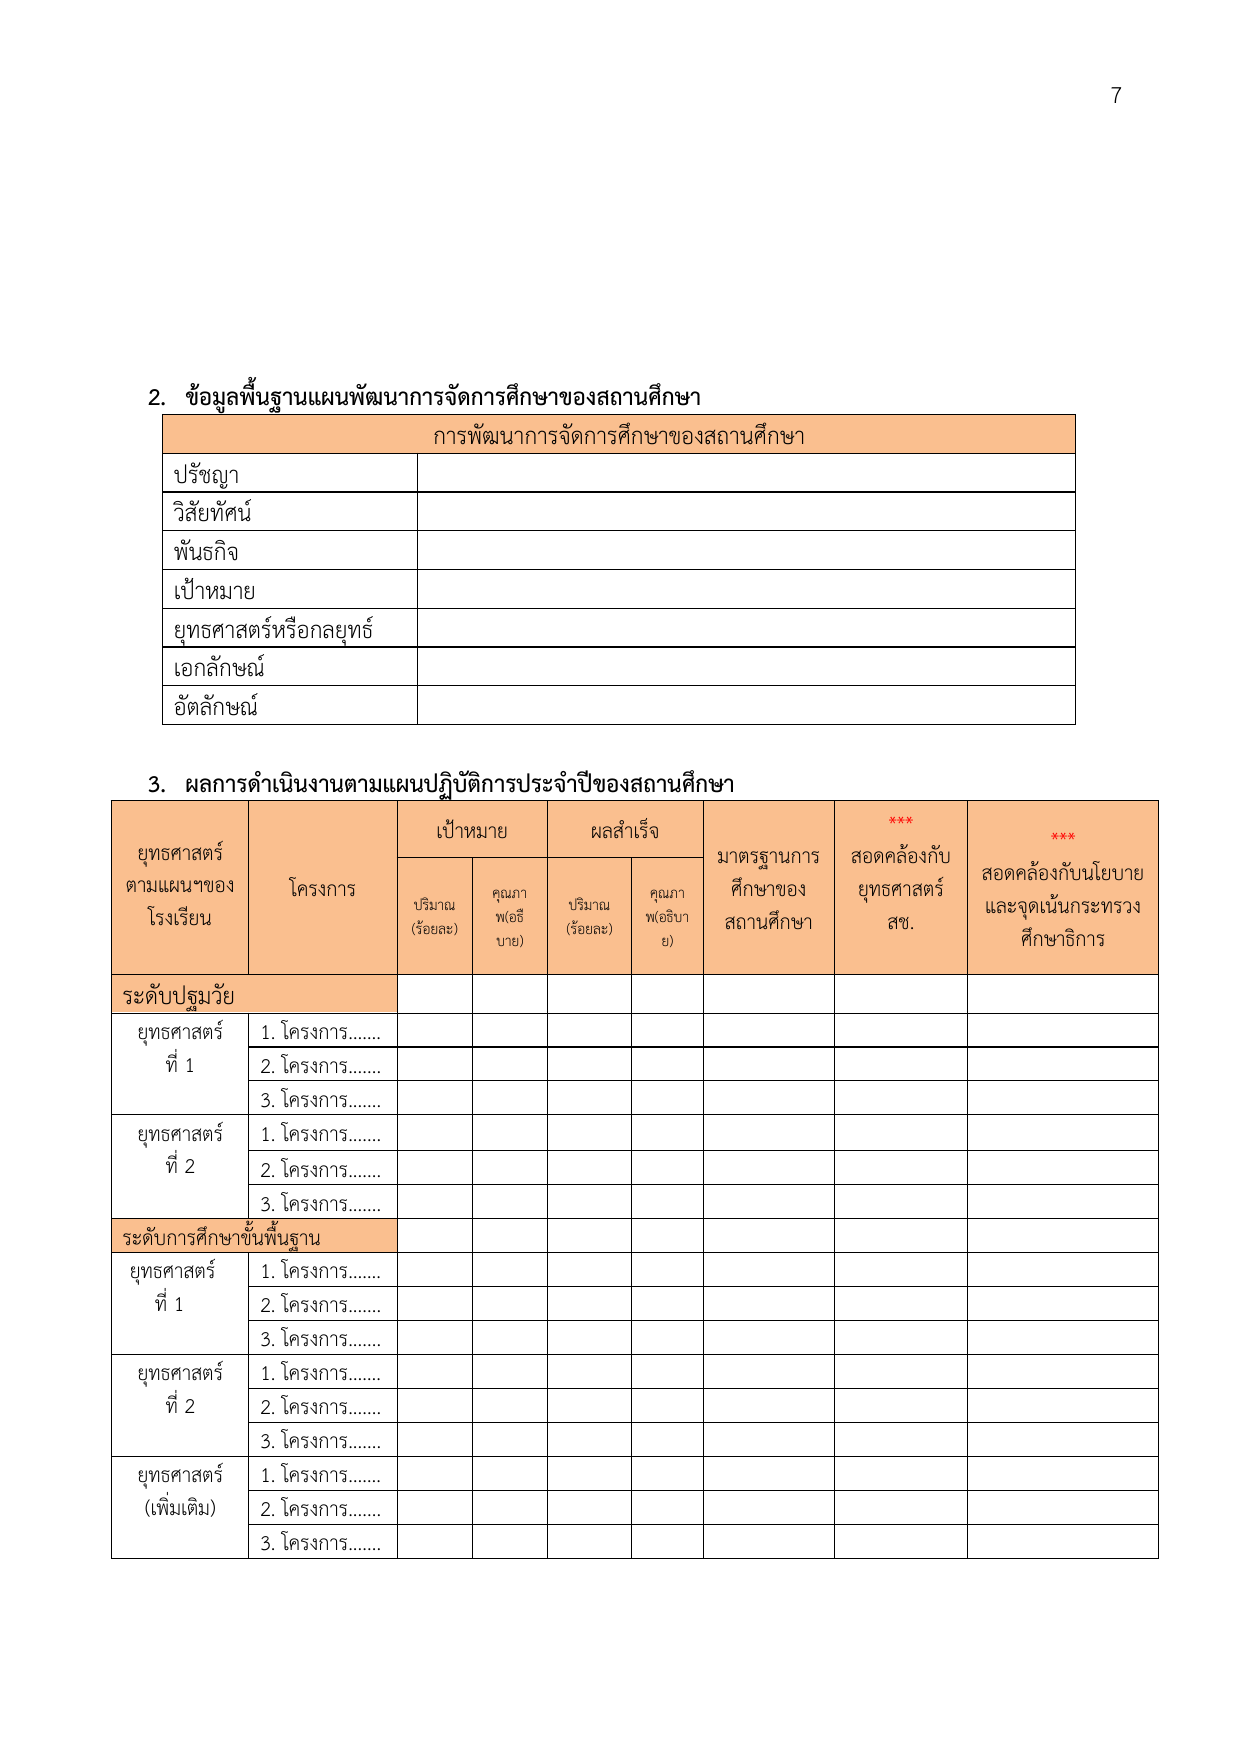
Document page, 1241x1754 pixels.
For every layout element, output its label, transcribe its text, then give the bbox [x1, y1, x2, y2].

table_cell [968, 1253, 1158, 1286]
table_cell 2. โครงการ....... [249, 1389, 397, 1422]
table_cell 3. โครงการ....... [249, 1423, 397, 1456]
table_cell [473, 1151, 547, 1184]
table_cell [968, 1287, 1158, 1320]
table_cell [473, 975, 547, 1012]
table_cell [418, 493, 1075, 530]
table_cell ยุทธศาสตร์ (เพิ่มเติม) [112, 1457, 248, 1558]
table_cell [704, 1525, 834, 1558]
table_cell [548, 975, 631, 1012]
table_cell [473, 1185, 547, 1218]
table_cell [632, 1457, 703, 1490]
table_cell [473, 1355, 547, 1388]
table_cell [968, 1389, 1158, 1422]
table_cell [473, 1491, 547, 1524]
table_cell [632, 1081, 703, 1114]
table_cell [968, 1321, 1158, 1354]
table_cell [968, 1525, 1158, 1558]
table_cell [835, 1185, 967, 1218]
table_cell [632, 1423, 703, 1456]
table_cell [968, 1081, 1158, 1114]
table_cell [398, 1014, 472, 1046]
table_cell [968, 1355, 1158, 1388]
table_cell [398, 1457, 472, 1490]
table_cell 2. โครงการ....... [249, 1287, 397, 1320]
table_cell [835, 1253, 967, 1286]
table_cell [704, 1287, 834, 1320]
table_cell ยุทธศาสตร์ ที่ 2 [112, 1355, 248, 1456]
table_cell [968, 1491, 1158, 1524]
table_cell [398, 1389, 472, 1422]
table_cell [968, 975, 1158, 1012]
table_cell ปริมาณ (ร้อยละ) [548, 858, 631, 974]
table_cell [704, 1321, 834, 1354]
table_cell [835, 1525, 967, 1558]
table_cell ปรัชญา [163, 454, 417, 491]
table_cell [968, 1423, 1158, 1456]
table_cell [632, 975, 703, 1012]
table_cell [398, 1253, 472, 1286]
table_cell [548, 1253, 631, 1286]
table_cell ยุทธศาสตร์ ที่ 1 [112, 1253, 248, 1354]
table_cell [835, 975, 967, 1012]
table_cell [473, 1115, 547, 1150]
table_cell [704, 1355, 834, 1388]
table_cell คุณภาพ(อธืบาย) [473, 858, 547, 974]
table_cell [632, 1321, 703, 1354]
table_cell [968, 1115, 1158, 1150]
table_cell [632, 1355, 703, 1388]
table_header โครงการ [249, 801, 397, 974]
table_cell อัตลักษณ์ [163, 686, 417, 724]
table_cell [835, 1115, 967, 1150]
table_cell [704, 1115, 834, 1150]
table_cell [418, 454, 1075, 491]
table_cell [548, 1081, 631, 1114]
table_cell [632, 1014, 703, 1046]
table_cell เอกลักษณ์ [163, 648, 417, 685]
table_cell [398, 1185, 472, 1218]
table_cell [418, 648, 1075, 685]
table_cell 3. โครงการ....... [249, 1525, 397, 1558]
table_cell ระดับปฐมวัย [112, 975, 397, 1012]
table_cell [632, 1287, 703, 1320]
table_cell [473, 1219, 547, 1252]
table_cell [548, 1014, 631, 1046]
table_cell [835, 1321, 967, 1354]
table_cell [473, 1287, 547, 1320]
table_cell เป้าหมาย [163, 570, 417, 608]
table_cell [398, 1423, 472, 1456]
table_cell [548, 1048, 631, 1080]
table_cell 1. โครงการ……. [249, 1253, 397, 1286]
table_cell [704, 1048, 834, 1080]
table_cell [968, 1151, 1158, 1184]
table_cell [835, 1457, 967, 1490]
table_cell 2. โครงการ....... [249, 1151, 397, 1184]
list ผลการดำเนินงานตามแผนปฏิบัติการประจำปีของสถานศึกษา [148, 763, 1122, 800]
table_cell [968, 1457, 1158, 1490]
table_cell [473, 1389, 547, 1422]
table_header ยุทธศาสตร์ตามแผนฯของโรงเรียน [112, 801, 248, 974]
table_cell [473, 1457, 547, 1490]
table_cell วิสัยทัศน์ [163, 493, 417, 530]
table_cell [398, 1151, 472, 1184]
table_cell [632, 1219, 703, 1252]
table_cell [548, 1115, 631, 1150]
table_cell [704, 1457, 834, 1490]
table_cell [398, 1491, 472, 1524]
table_cell 3. โครงการ....... [249, 1081, 397, 1114]
table_cell [835, 1355, 967, 1388]
table_cell [473, 1423, 547, 1456]
table_cell [835, 1081, 967, 1114]
table_cell [632, 1491, 703, 1524]
table_cell 2. โครงการ....... [249, 1048, 397, 1080]
table_cell [548, 1355, 631, 1388]
table_cell [704, 1081, 834, 1114]
table_cell [398, 1081, 472, 1114]
table_cell คุณภาพ(อธิบาย) [632, 858, 703, 974]
table_cell [632, 1115, 703, 1150]
table_cell [968, 1014, 1158, 1046]
table_cell [398, 975, 472, 1012]
table_cell [418, 609, 1075, 646]
table_cell [473, 1048, 547, 1080]
table_cell [835, 1389, 967, 1422]
table_cell [704, 1151, 834, 1184]
table_cell ยุทธศาสตร์ ที่ 2 [112, 1115, 248, 1218]
table_cell [473, 1525, 547, 1558]
table_cell [632, 1185, 703, 1218]
table_cell [704, 1014, 834, 1046]
list ข้อมูลพื้นฐานแผนพัฒนาการจัดการศึกษาของสถานศึกษา [148, 376, 1122, 414]
table_cell [548, 1457, 631, 1490]
table_cell [418, 531, 1075, 569]
table_cell [398, 1115, 472, 1150]
table_cell 1. โครงการ……. [249, 1355, 397, 1388]
table_cell ระดับการศึกษาขั้นพื้นฐาน [112, 1219, 397, 1252]
table_cell 3. โครงการ....... [249, 1185, 397, 1218]
table_cell [835, 1423, 967, 1456]
table_cell [632, 1048, 703, 1080]
table_cell [548, 1287, 631, 1320]
table_cell [398, 1219, 472, 1252]
table_cell [473, 1321, 547, 1354]
table_cell [835, 1014, 967, 1046]
table_header เป้าหมาย [398, 801, 547, 857]
table_header ผลสำเร็จ [548, 801, 703, 857]
table_cell [473, 1014, 547, 1046]
table_cell [418, 686, 1075, 724]
table_cell [704, 1491, 834, 1524]
table_cell [704, 1423, 834, 1456]
table_cell 3. โครงการ....... [249, 1321, 397, 1354]
table_cell [835, 1151, 967, 1184]
table_cell ยุทธศาสตร์หรือกลยุทธ์ [163, 609, 417, 646]
table_cell ปริมาณ (ร้อยละ) [398, 858, 472, 974]
table_cell [835, 1287, 967, 1320]
table_header *** สอดคล้องกับนโยบายและจุดเน้นกระทรวงศึกษาธิการ [968, 801, 1158, 974]
table_cell [632, 1151, 703, 1184]
table_cell 1. โครงการ....... [249, 1115, 397, 1150]
table_cell [398, 1525, 472, 1558]
table_cell [548, 1321, 631, 1354]
table_cell [704, 975, 834, 1012]
table_cell [704, 1219, 834, 1252]
table_cell [398, 1287, 472, 1320]
table_header *** สอดคล้องกับยุทธศาสตร์ สช. [835, 801, 967, 974]
table_cell [548, 1491, 631, 1524]
table_cell [704, 1389, 834, 1422]
table_cell [968, 1048, 1158, 1080]
table_header มาตรฐานการศึกษาของสถานศึกษา [704, 801, 834, 974]
table_cell [548, 1219, 631, 1252]
table_cell [418, 570, 1075, 608]
table_cell [548, 1185, 631, 1218]
table_cell [548, 1389, 631, 1422]
table_header การพัฒนาการจัดการศึกษาของสถานศึกษา [163, 415, 1075, 453]
table_cell [398, 1321, 472, 1354]
table_cell [398, 1355, 472, 1388]
table_cell ยุทธศาสตร์ ที่ 1 [112, 1014, 248, 1114]
table_cell [632, 1389, 703, 1422]
table_cell [548, 1525, 631, 1558]
table_cell [968, 1185, 1158, 1218]
table_cell [704, 1253, 834, 1286]
table_cell [398, 1048, 472, 1080]
table_cell [473, 1253, 547, 1286]
table_cell [473, 1081, 547, 1114]
table_cell 1. โครงการ……. [249, 1457, 397, 1490]
table_cell พันธกิจ [163, 531, 417, 569]
table_cell [835, 1048, 967, 1080]
table_cell [968, 1219, 1158, 1252]
table_cell [632, 1525, 703, 1558]
table_cell [835, 1219, 967, 1252]
table_cell [548, 1423, 631, 1456]
table_cell [632, 1253, 703, 1286]
table_cell 2. โครงการ....... [249, 1491, 397, 1524]
table_cell 1. โครงการ……. [249, 1014, 397, 1046]
table_cell [704, 1185, 834, 1218]
table_cell [548, 1151, 631, 1184]
table_cell [835, 1491, 967, 1524]
